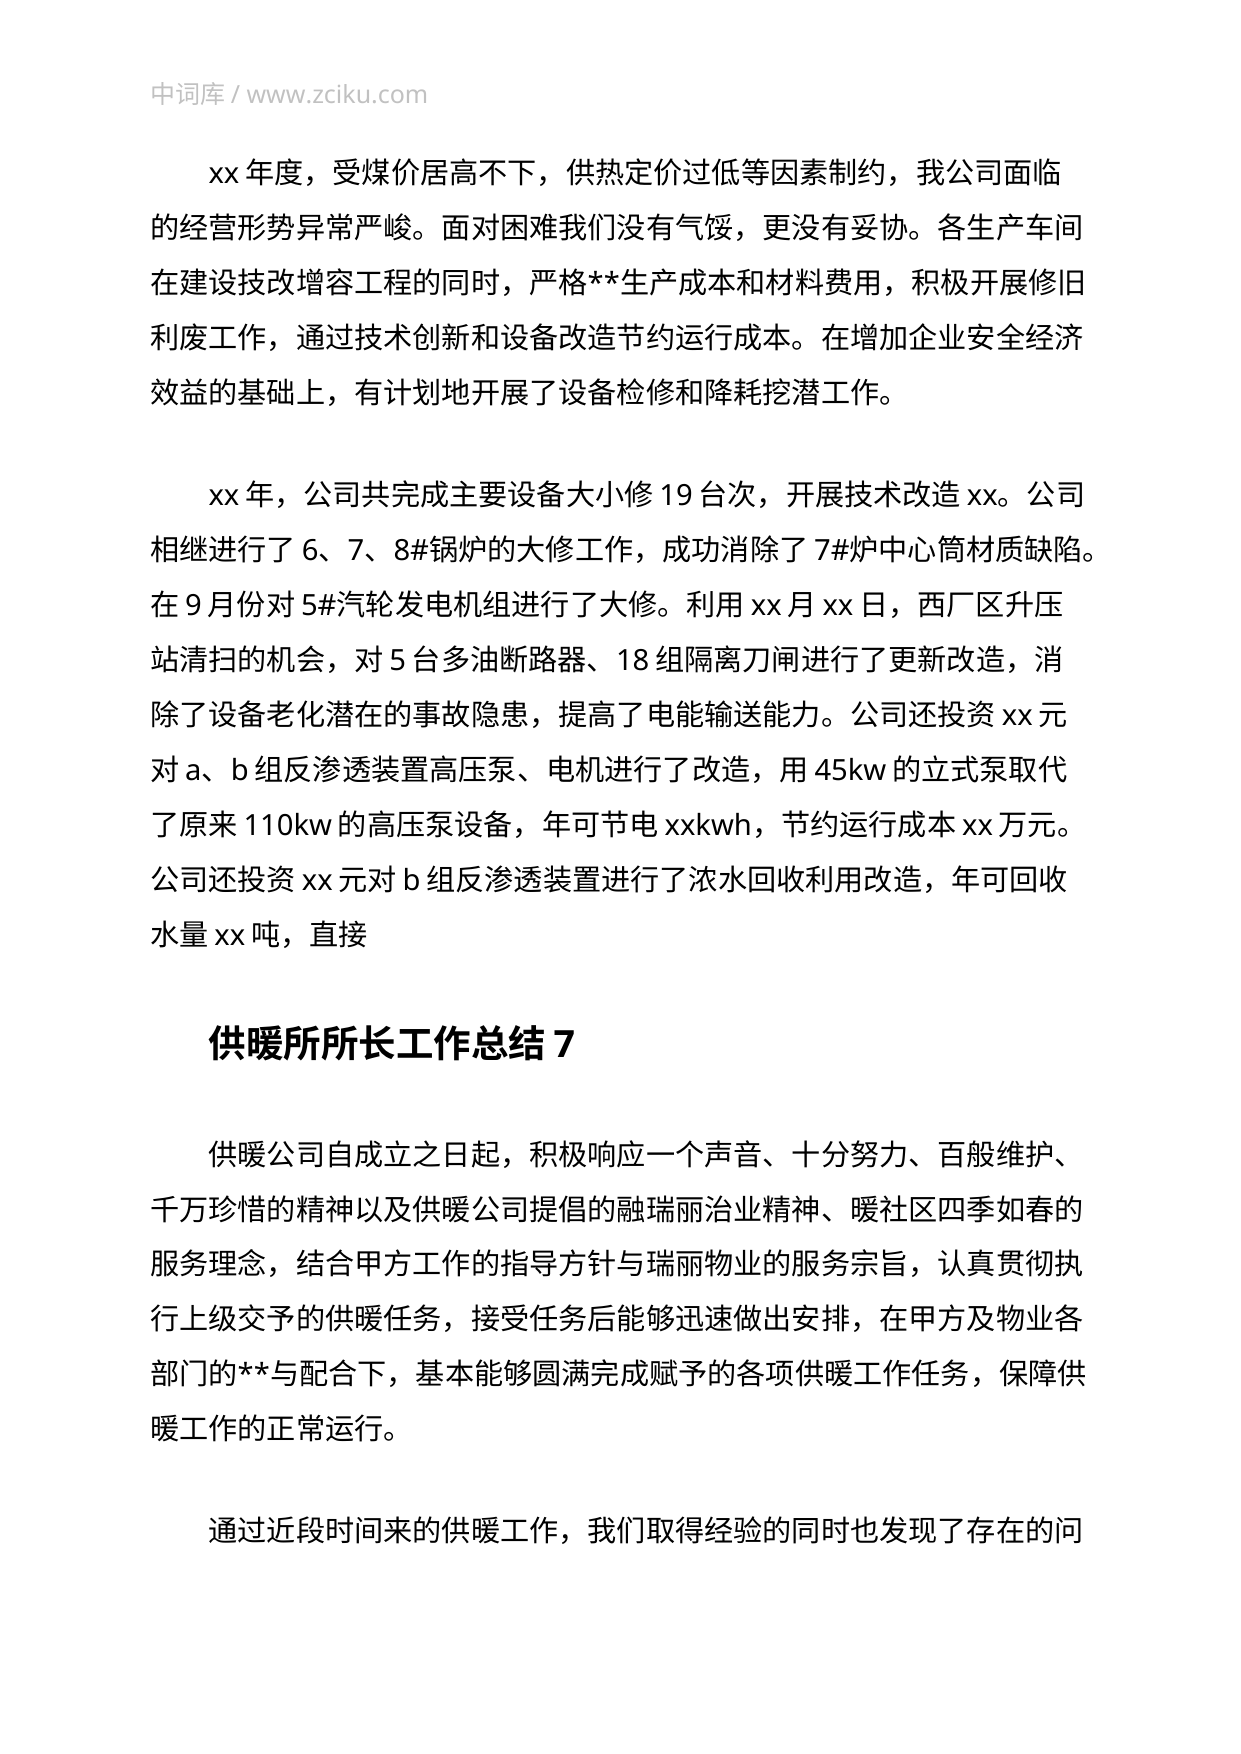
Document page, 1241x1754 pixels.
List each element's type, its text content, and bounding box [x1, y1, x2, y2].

text xx年，公司共完成主要设备大小修19台次，开展技术改造xx。公司相继进行了6、7、8#锅炉的大修工作，成功消除了7#炉中心筒材质缺陷。在9月份对5#汽轮发电机组进行了大修。利用xx月xx日，西厂区升压站清扫的机会，对5台多油断路器、18组隔离刀闸进行了更新改造，消除了设备老化潜在的事故隐患，提高了电能输送能力。公司还投资xx元对a、b组反渗透装置高压泵、电机进行了改造，用45kw的立式泵取代了原来110kw的高压泵设备，年可节电xxkwh，节约运行成本xx万元。公司还投资xx元对b组反渗透装置进行了浓水回收利用改造，年可回收水量xx吨，直接 [150, 472, 1090, 954]
text 供暖公司自成立之日起，积极响应一个声音、十分努力、百般维护、千万珍惜的精神以及供暖公司提倡的融瑞丽治业精神、暖社区四季如春的服务理念，结合甲方工作的指导方针与瑞丽物业的服务宗旨，认真贯彻执行上级交予的供暖任务，接受任务后能够迅速做出安排，在甲方及物业各部门的**与配合下，基本能够圆满完成赋予的各项供暖工作任务，保障供暖工作的正常运行。 [150, 1131, 1090, 1448]
text 供暖所所长工作总结7 [150, 1013, 1090, 1068]
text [150, 1507, 1090, 1550]
text xx年度，受煤价居高不下，供热定价过低等因素制约，我公司面临的经营形势异常严峻。面对困难我们没有气馁，更没有妥协。各生产车间在建设技改增容工程的同时，严格**生产成本和材料费用，积极开展修旧利废工作，通过技术创新和设备改造节约运行成本。在增加企业安全经济效益的基础上，有计划地开展了设备检修和降耗挖潜工作。 [150, 150, 1090, 412]
